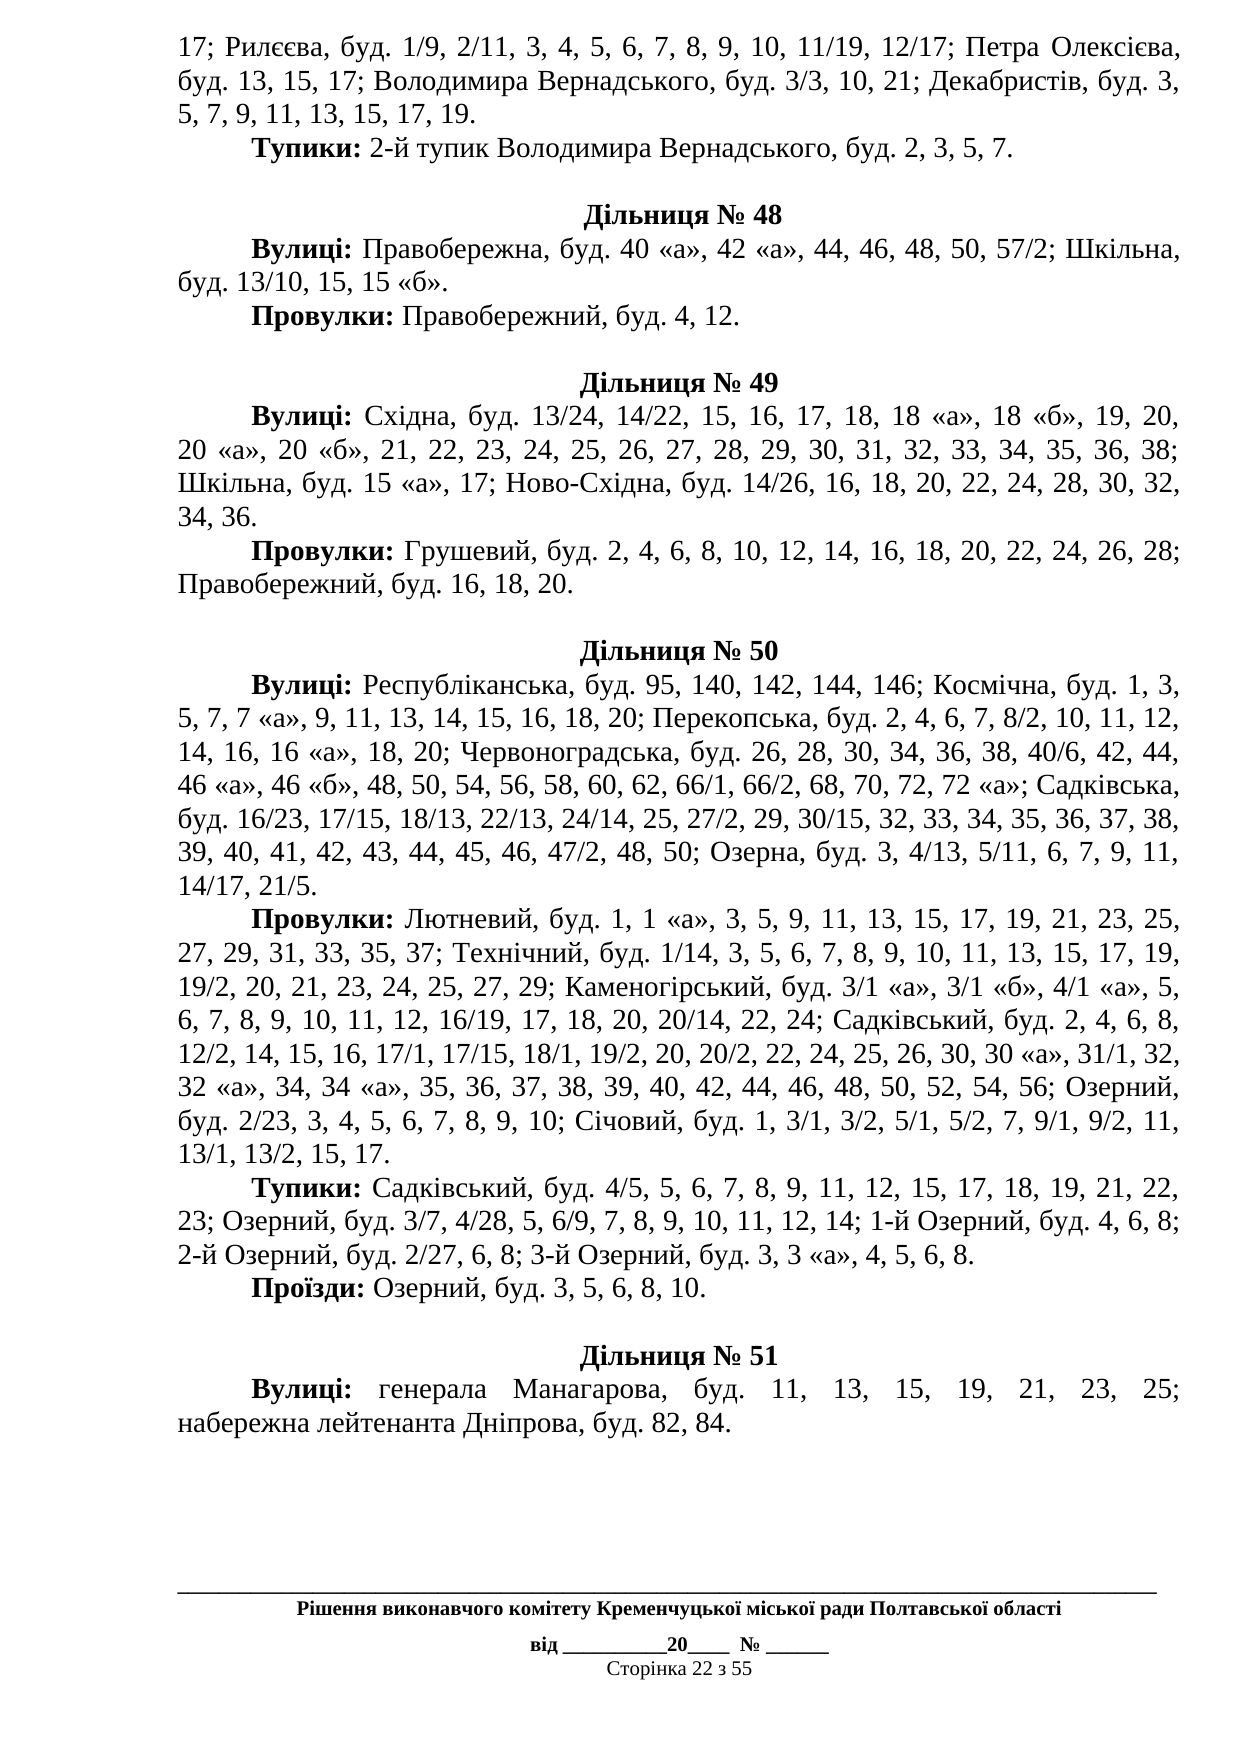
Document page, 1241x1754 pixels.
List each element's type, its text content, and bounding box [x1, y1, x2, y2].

text Вулиці: генерала Манагарова, буд. 11, 13, 15, 19, 21, 23, 25; набережна лейтенанта Дніпрова, буд. 82, 84. [177, 1371, 1181, 1438]
text Вулиці: Східна, буд. 13/24, 14/22, 15, 16, 17, 18, 18 «а», 18 «б», 19, 20, 20 «а», 20 «б», 21, 22, 23, 24, 25, 26, 27, 28, 29, 30, 31, 32, 33, 34, 35, 36, 38; Шкільна, буд. 15 «а», 17; Ново-Східна, буд. 14/26, 16, 18, 20, 22, 24, 28, 30, 32, 34, 36. [177, 398, 1181, 533]
text Провулки: Лютневий, буд. 1, 1 «а», 3, 5, 9, 11, 13, 15, 17, 19, 21, 23, 25, 27, 29, 31, 33, 35, 37; Технічний, буд. 1/14, 3, 5, 6, 7, 8, 9, 10, 11, 13, 15, 17, 19, 19/2, 20, 21, 23, 24, 25, 27, 29; Каменогірський, буд. 3/1 «а», 3/1 «б», 4/1 «а», 5, 6, 7, 8, 9, 10, 11, 12, 16/19, 17, 18, 20, 20/14, 22, 24; Садківський, буд. 2, 4, 6, 8, 12/2, 14, 15, 16, 17/1, 17/15, 18/1, 19/2, 20, 20/2, 22, 24, 25, 26, 30, 30 «а», 31/1, 32, 32 «а», 34, 34 «а», 35, 36, 37, 38, 39, 40, 42, 44, 46, 48, 50, 52, 54, 56; Озерний, буд. 2/23, 3, 4, 5, 6, 7, 8, 9, 10; Січовий, буд. 1, 3/1, 3/2, 5/1, 5/2, 7, 9/1, 9/2, 11, 13/1, 13/2, 15, 17. [177, 902, 1181, 1170]
text Дільниця № 49 [177, 365, 1181, 398]
text Вулиці: Правобережна, буд. 40 «а», 42 «а», 44, 46, 48, 50, 57/2; Шкільна, буд. 13/10, 15, 15 «б». [177, 231, 1181, 298]
text Вулиці: Республіканська, буд. 95, 140, 142, 144, 146; Космічна, буд. 1, 3, 5, 7, 7 «а», 9, 11, 13, 14, 15, 16, 18, 20; Перекопська, буд. 2, 4, 6, 7, 8/2, 10, 11, 12, 14, 16, 16 «а», 18, 20; Червоноградська, буд. 26, 28, 30, 34, 36, 38, 40/6, 42, 44, 46 «а», 46 «б», 48, 50, 54, 56, 58, 60, 62, 66/1, 66/2, 68, 70, 72, 72 «а»; Садківська, буд. 16/23, 17/15, 18/13, 22/13, 24/14, 25, 27/2, 29, 30/15, 32, 33, 34, 35, 36, 37, 38, 39, 40, 41, 42, 43, 44, 45, 46, 47/2, 48, 50; Озерна, буд. 3, 4/13, 5/11, 6, 7, 9, 11, 14/17, 21/5. [177, 667, 1181, 902]
text Проїзди: Озерний, буд. 3, 5, 6, 8, 10. [177, 1271, 1181, 1304]
text Тупики: Садківський, буд. 4/5, 5, 6, 7, 8, 9, 11, 12, 15, 17, 18, 19, 21, 22, 23; Озерний, буд. 3/7, 4/28, 5, 6/9, 7, 8, 9, 10, 11, 12, 14; 1-й Озерний, буд. 4, 6, 8; 2-й Озерний, буд. 2/27, 6, 8; 3-й Озерний, буд. 3, 3 «а», 4, 5, 6, 8. [177, 1170, 1181, 1271]
text Дільниця № 48 [177, 197, 1181, 231]
text Тупики: 2-й тупик Володимира Вернадського, буд. 2, 3, 5, 7. [177, 130, 1181, 164]
text Провулки: Грушевий, буд. 2, 4, 6, 8, 10, 12, 14, 16, 18, 20, 22, 24, 26, 28; Правобережний, буд. 16, 18, 20. [177, 533, 1181, 600]
text Дільниця № 51 [177, 1338, 1181, 1371]
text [177, 29, 1181, 130]
text Провулки: Правобережний, буд. 4, 12. [177, 298, 1181, 331]
text Дільниця № 50 [177, 633, 1181, 667]
